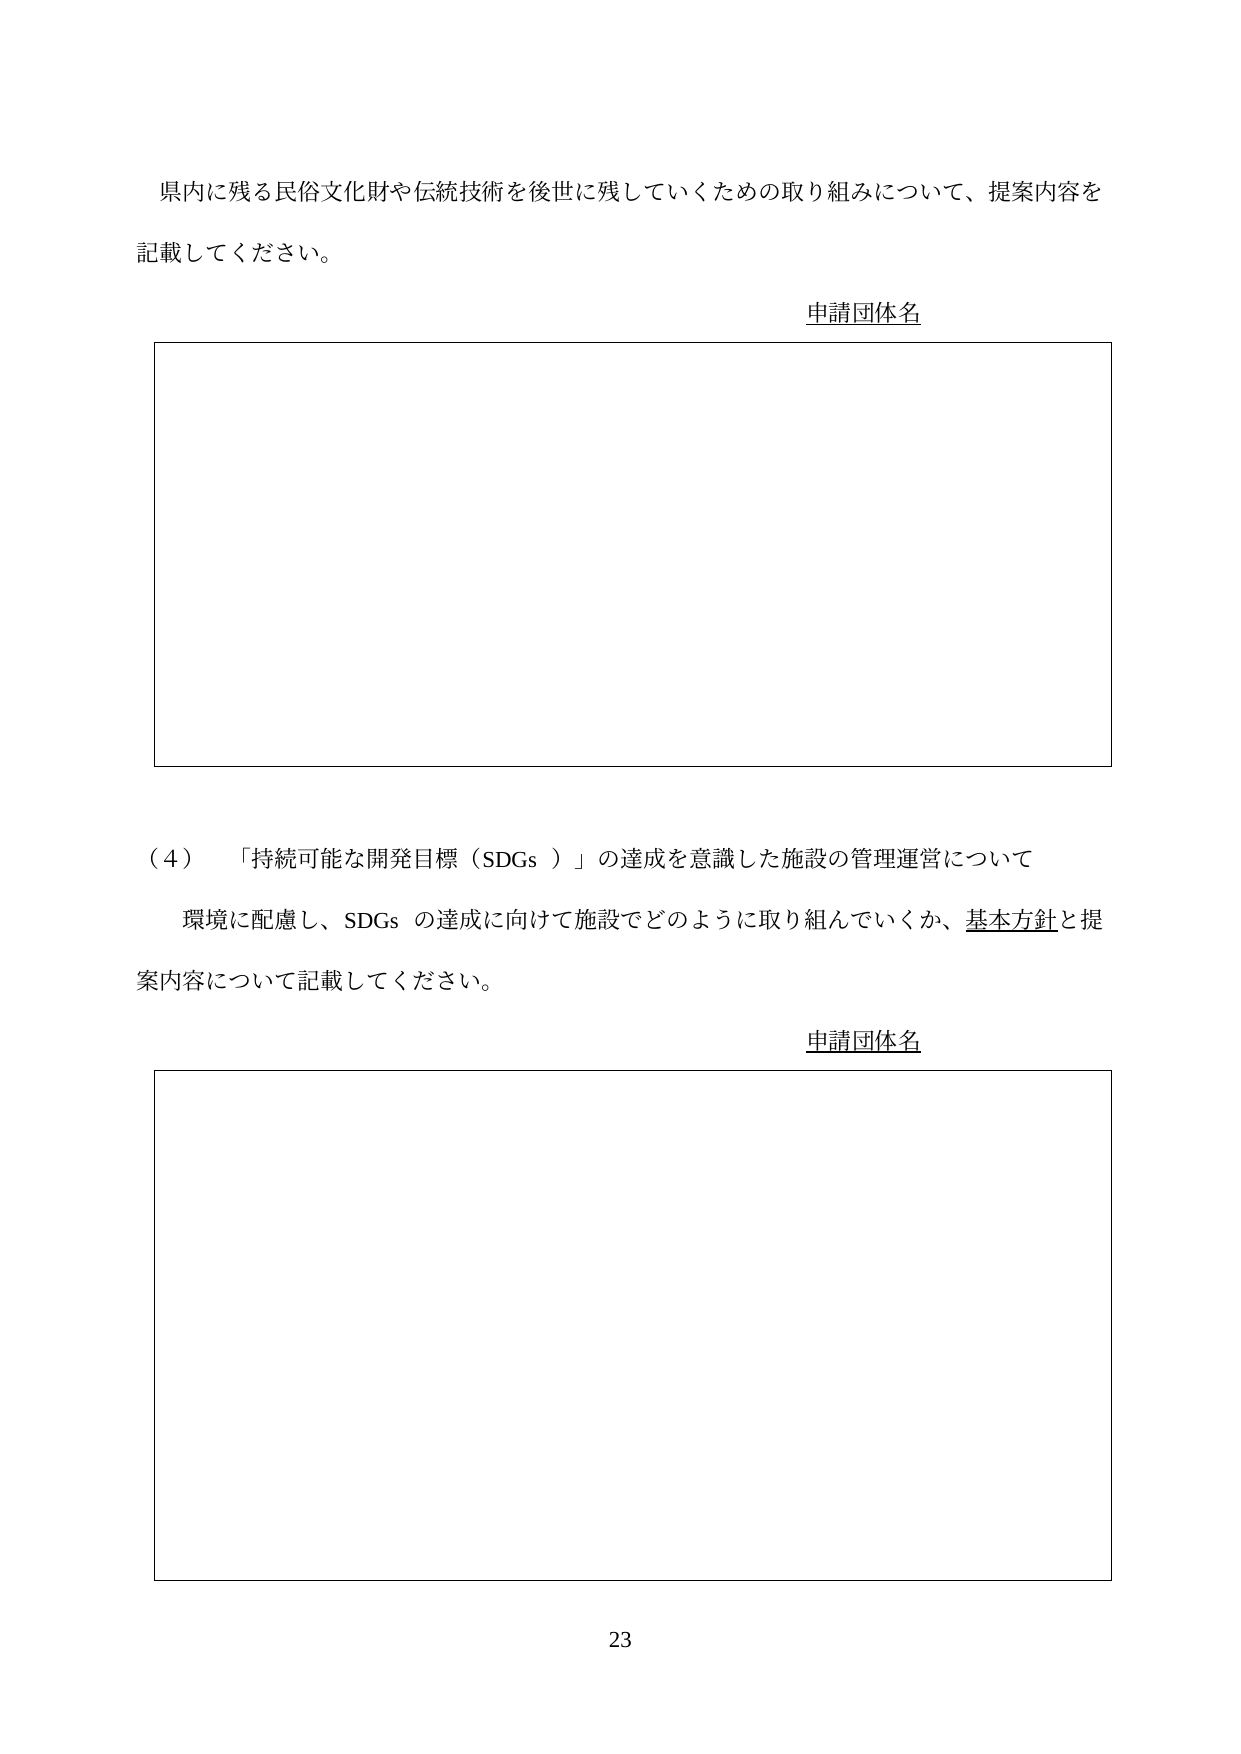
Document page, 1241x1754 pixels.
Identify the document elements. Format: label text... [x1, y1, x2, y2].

text 申請団体名 [137, 282, 921, 342]
text 申請団体名 [137, 1009, 921, 1070]
text 県内に残る民俗文化財や伝統技術を後世に残していくための取り組みについて、提案内容を記載してください。 [137, 160, 1103, 282]
table_header [155, 343, 1111, 766]
table_header [155, 1071, 1111, 1579]
text （４） 「持続可能な開発目標（SDGs）」の達成を意識した施設の管理運営について [137, 828, 1103, 888]
text 環境に配慮し、SDGsの達成に向けて施設でどのように取り組んでいくか、基本方針と提案内容について記載してください。 [137, 888, 1103, 1009]
